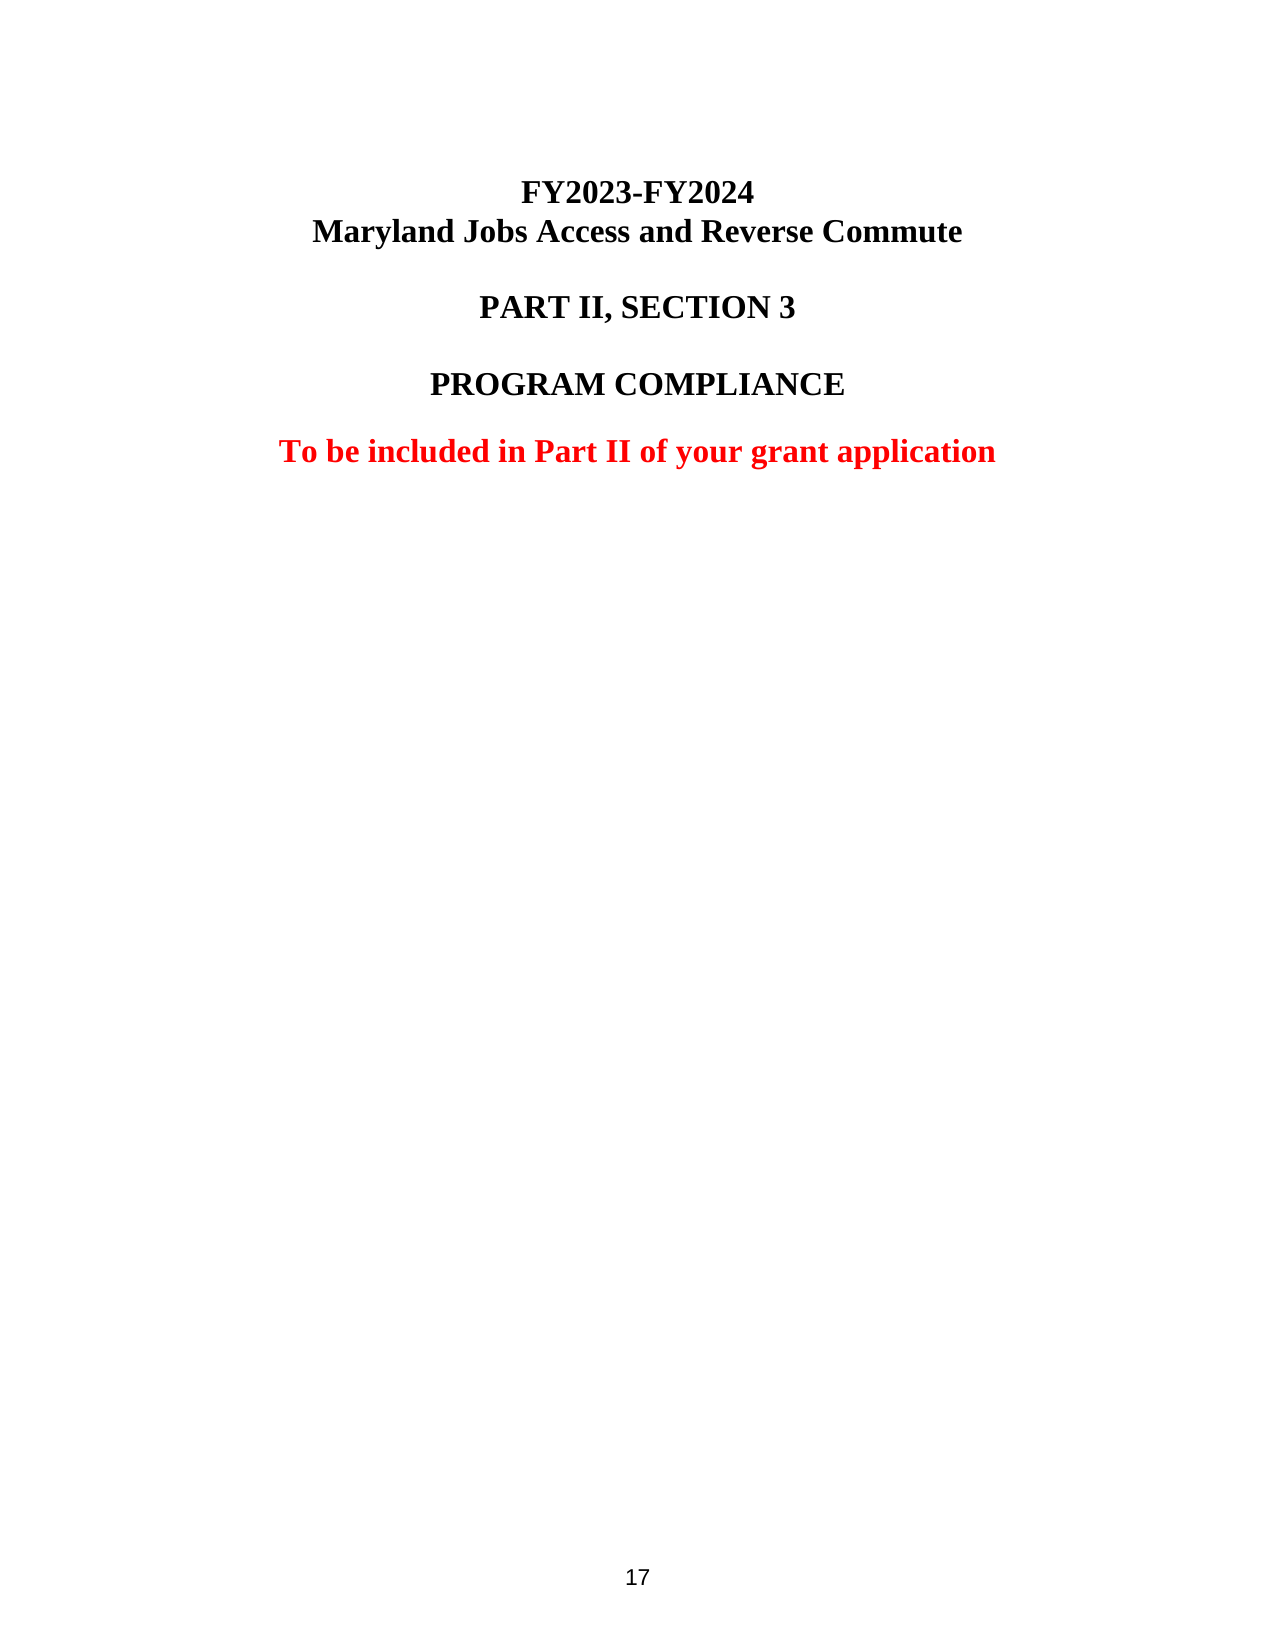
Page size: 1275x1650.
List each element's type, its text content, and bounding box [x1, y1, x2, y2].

text To be included in Part II of your grant application [150, 431, 1125, 470]
text PART II, SECTION 3 [150, 288, 1125, 326]
text Maryland Jobs Access and Reverse Commute [150, 211, 1125, 249]
text FY2023-FY2024 [150, 173, 1125, 211]
text PROGRAM COMPLIANCE [150, 364, 1125, 403]
